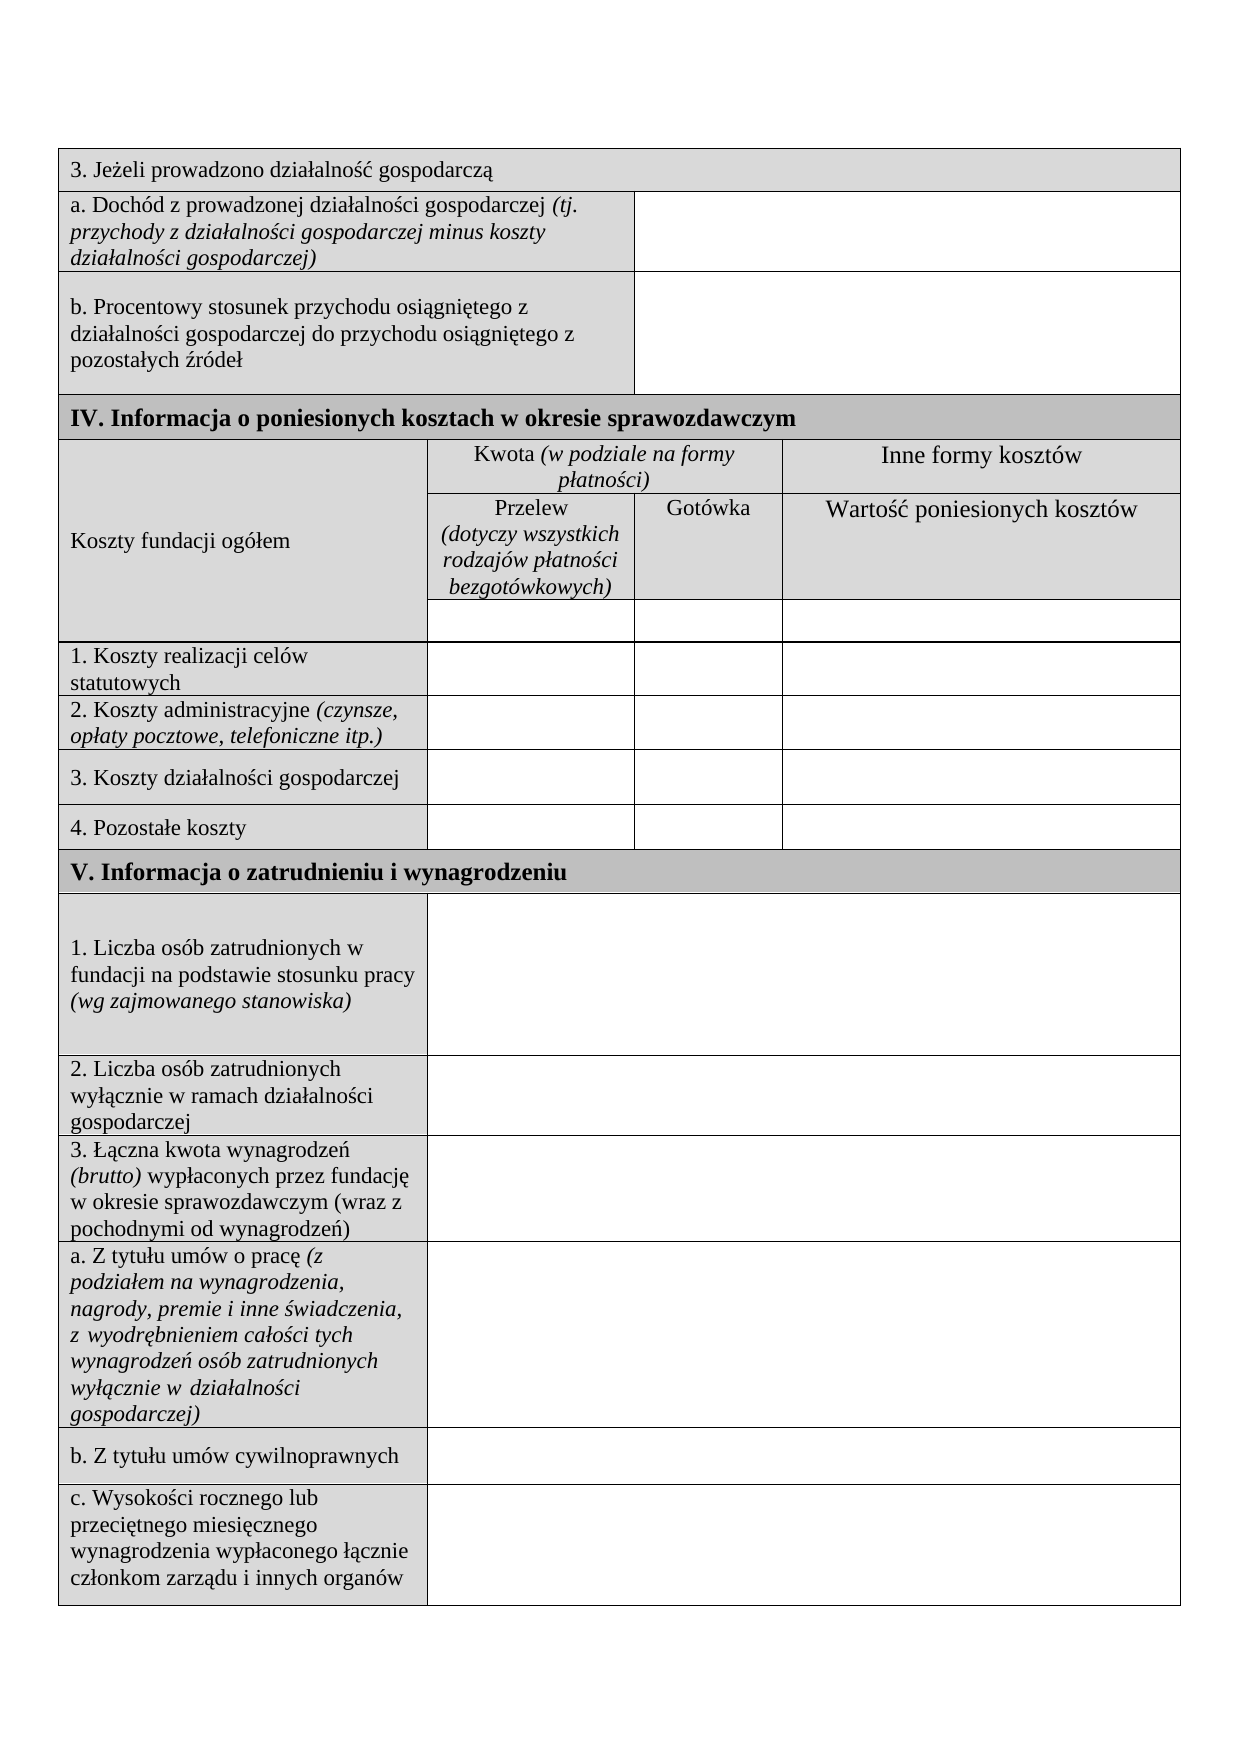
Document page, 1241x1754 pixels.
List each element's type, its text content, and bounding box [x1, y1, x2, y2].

table_cell [428, 696, 634, 749]
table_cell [59, 1485, 427, 1605]
table_cell [428, 1136, 1180, 1241]
table_cell [428, 1485, 1180, 1605]
table_cell 3. Jeżeli prowadzono działalność gospodarczą [59, 149, 1180, 191]
table_cell [428, 805, 634, 849]
table_cell Koszty fundacji ogółem [59, 440, 427, 641]
table_cell [635, 696, 782, 749]
table_cell Kwota (w podziale na formy płatności) [428, 440, 782, 493]
table_cell 3. Koszty działalności gospodarczej [59, 750, 427, 804]
table_cell [635, 805, 782, 849]
table_cell [783, 696, 1180, 749]
table_cell IV. Informacja o poniesionych kosztach w okresie sprawozdawczym [59, 395, 1180, 439]
table_cell [783, 600, 1180, 641]
table_cell [428, 1056, 1180, 1134]
table_cell [428, 750, 634, 804]
table_cell [428, 1428, 1180, 1483]
table_cell 4. Pozostałe koszty [59, 805, 427, 849]
table_cell Inne formy kosztów [783, 440, 1180, 493]
table_cell [783, 643, 1180, 695]
table_cell V. Informacja o zatrudnieniu i wynagrodzeniu [59, 850, 1180, 892]
table_cell b. Z tytułu umów cywilnoprawnych [59, 1428, 427, 1483]
table_cell [428, 643, 634, 695]
table_cell Wartość poniesionych kosztów [783, 494, 1180, 599]
table_cell b. Procentowy stosunek przychodu osiągniętego z działalności gospodarczej do przychodu osiągniętego z pozostałych źródeł [59, 272, 634, 394]
table_cell 2. Koszty administracyjne (czynsze, opłaty pocztowe, telefoniczne itp.) [59, 696, 427, 749]
table_cell [428, 894, 1180, 1054]
table_cell a. Z tytułu umów o pracę (z podziałem na wynagrodzenia, nagrody, premie i inne świadczenia, z wyodrębnieniem całości tych wynagrodzeń osób zatrudnionych wyłącznie w działalności gospodarczej) [59, 1242, 427, 1427]
table_cell 1. Liczba osób zatrudnionych w fundacji na podstawie stosunku pracy (wg zajmowanego stanowiska) [59, 894, 427, 1054]
table_cell [635, 600, 782, 641]
table_cell 2. Liczba osób zatrudnionych wyłącznie w ramach działalności gospodarczej [59, 1056, 427, 1134]
table_cell [428, 600, 634, 641]
table_cell Gotówka [635, 494, 782, 599]
table_cell a. Dochód z prowadzonej działalności gospodarczej (tj. przychody z działalności gospodarczej minus koszty działalności gospodarczej) [59, 192, 634, 271]
table_cell [635, 272, 1180, 394]
table_cell [635, 192, 1180, 271]
table_cell Przelew (dotyczy wszystkich rodzajów płatności bezgotówkowych) [428, 494, 634, 599]
table_cell [635, 750, 782, 804]
table_cell [428, 1242, 1180, 1427]
table_cell [783, 805, 1180, 849]
table_cell 1. Koszty realizacji celów statutowych [59, 643, 427, 695]
table_cell [783, 750, 1180, 804]
table_cell 3. Łączna kwota wynagrodzeń (brutto) wypłaconych przez fundację w okresie sprawozdawczym (wraz z pochodnymi od wynagrodzeń) [59, 1136, 427, 1241]
table_cell [635, 643, 782, 695]
